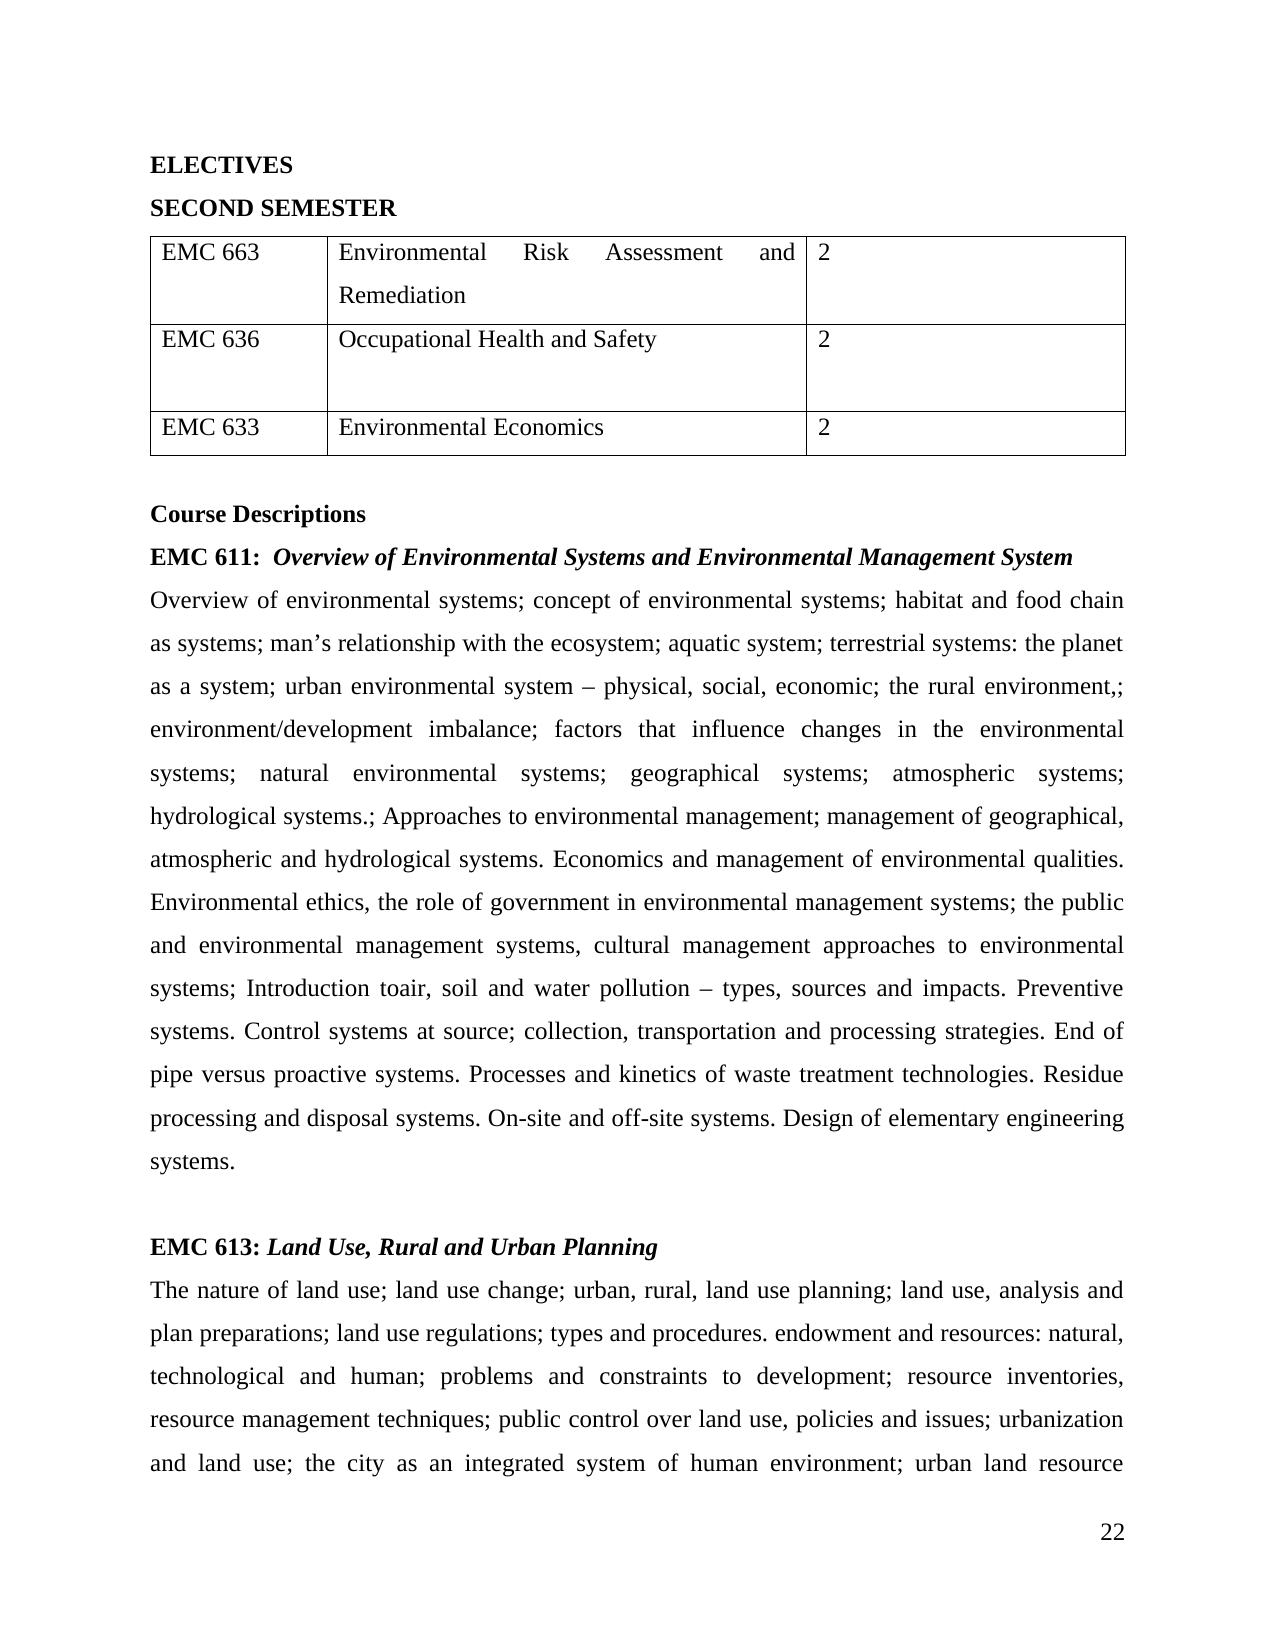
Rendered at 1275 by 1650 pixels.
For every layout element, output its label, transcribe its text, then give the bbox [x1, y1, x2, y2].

text Overview of environmental systems; concept of environmental systems; habitat and food chain as systems; man’s relationship with the ecosystem; aquatic system; terrestrial systems: the planet as a system; urban environmental system – physical, social, economic; the rural environment,; environment/development imbalance; factors that influence changes in the environmental systems; natural environmental systems; geographical systems; atmospheric systems; hydrological systems.; Approaches to environmental management; management of geographical, atmospheric and hydrological systems. Economics and management of environmental qualities. Environmental ethics, the role of government in environmental management systems; the public and environmental management systems, cultural management approaches to environmental systems; Introduction toair, soil and water pollution – types, sources and impacts. Preventive systems. Control systems at source; collection, transportation and processing strategies. End of pipe versus proactive systems. Processes and kinetics of waste treatment technologies. Residue processing and disposal systems. On-site and off-site systems. Design of elementary engineering systems. [150, 585, 1125, 1174]
table_cell EMC 633 [151, 412, 327, 455]
text SECOND SEMESTER [150, 193, 1125, 222]
text Course Descriptions [150, 499, 1125, 528]
text EMC 613: Land Use, Rural and Urban Planning [150, 1232, 1125, 1261]
table_cell 2 [807, 412, 1125, 455]
text EMC 611: Overview of Environmental Systems and Environmental Management System [150, 542, 1125, 571]
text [150, 1275, 1125, 1476]
table_header 2 [807, 237, 1125, 323]
text ELECTIVES [150, 150, 1125, 179]
table_cell Environmental Economics [328, 412, 806, 455]
table_cell EMC 636 [151, 325, 327, 411]
table_header EMC 663 [151, 237, 327, 323]
table_cell Occupational Health and Safety [328, 325, 806, 411]
table_cell 2 [807, 325, 1125, 411]
table_header Environmental Risk Assessment and Remediation [328, 237, 806, 323]
